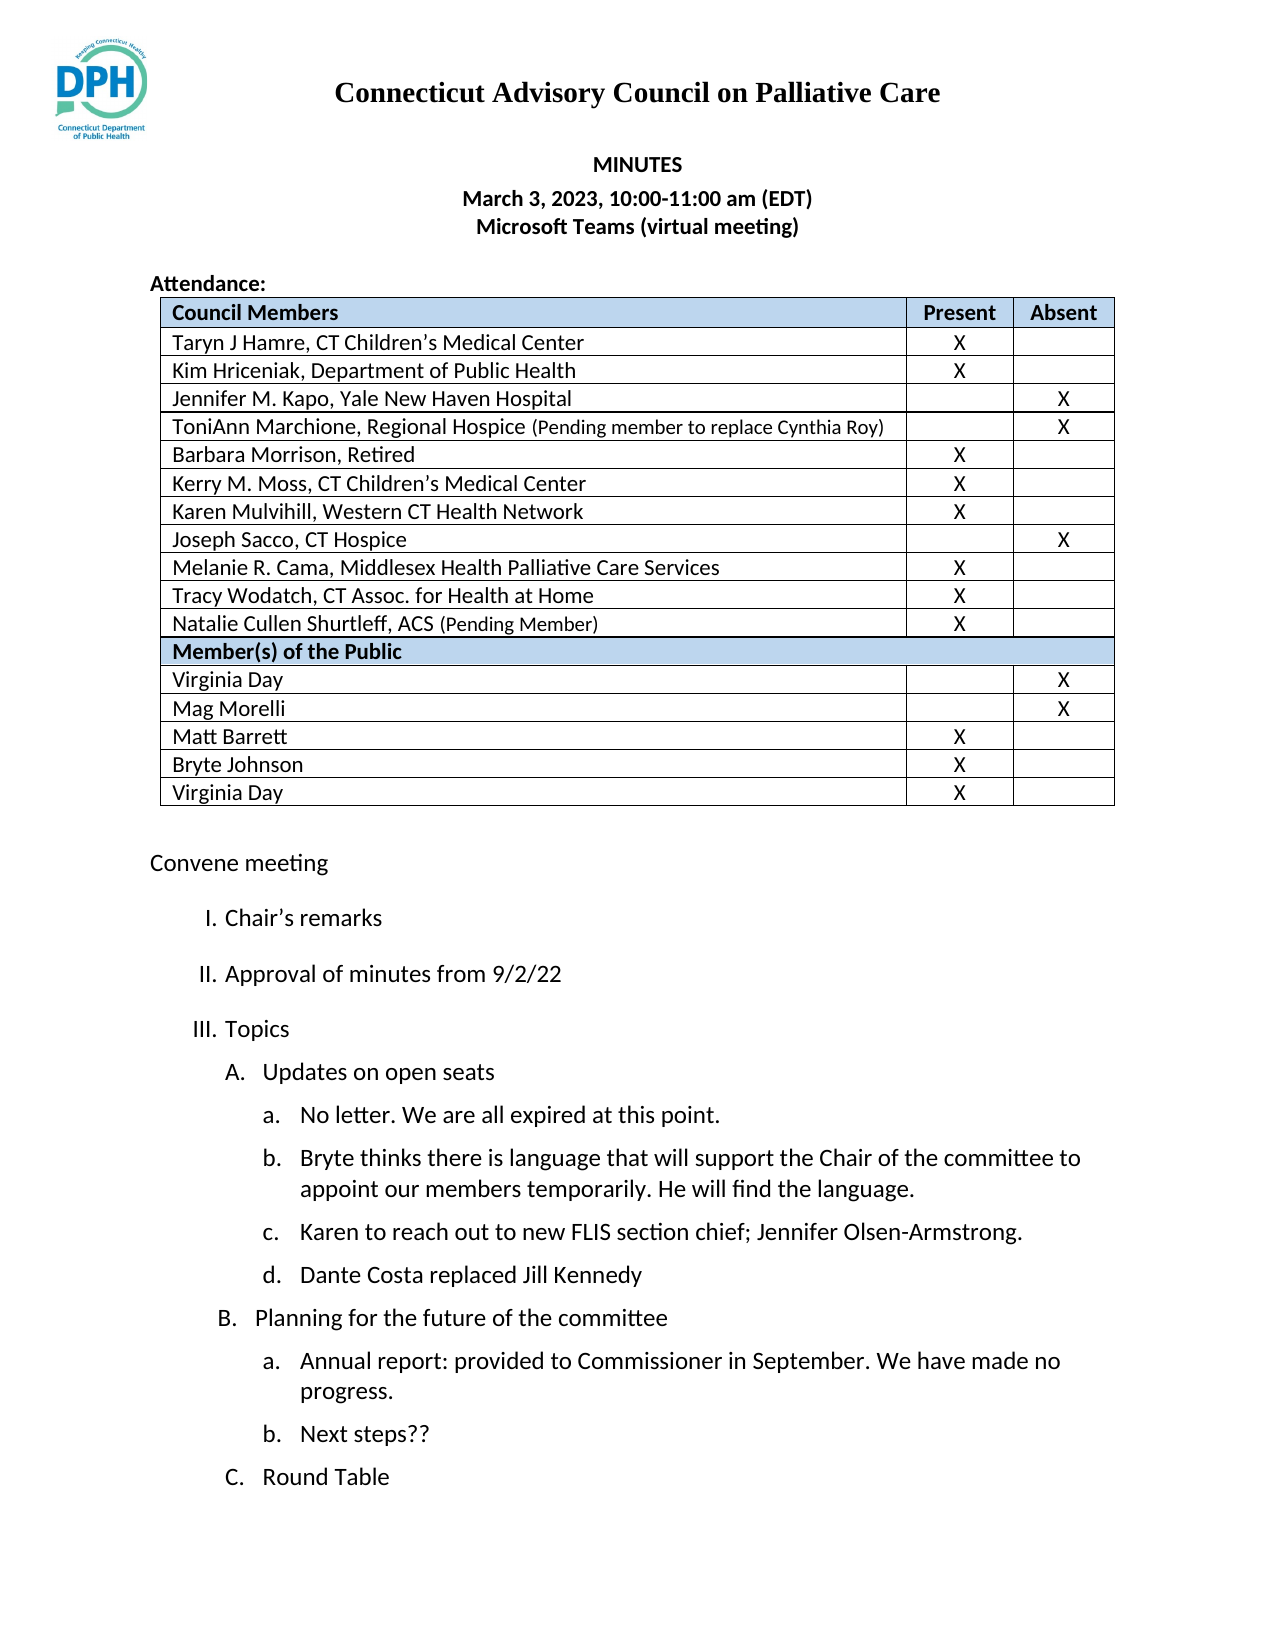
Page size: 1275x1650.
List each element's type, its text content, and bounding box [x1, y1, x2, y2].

table_cell x [907, 722, 1013, 749]
table_cell Taryn J Hamre, CT Children’s Medical Center [161, 328, 906, 355]
table_cell [1014, 722, 1114, 749]
list Topics [217, 1013, 1125, 1044]
table_cell Karen Mulvihill, Western CT Health Network [161, 497, 906, 524]
table_cell X [907, 609, 1013, 636]
table_cell x [1014, 666, 1114, 693]
table_cell x [907, 778, 1013, 805]
table_cell Kerry M. Moss, CT Children’s Medical Center [161, 469, 906, 496]
list Bryte thinks there is language that will support the Chair of the committee to appoint our members temporarily. He will find the language. [262, 1142, 1125, 1203]
table_cell Mag Morelli [161, 694, 906, 721]
list Annual report: provided to Commissioner in September. We have made no progress. [262, 1345, 1125, 1406]
list Planning for the future of the committee [217, 1302, 1125, 1332]
table_cell x [907, 553, 1013, 580]
table_cell x [907, 328, 1013, 355]
list Round Table [225, 1462, 1125, 1492]
table_header Absent [1014, 298, 1114, 327]
table_cell x [1014, 694, 1114, 721]
picture [50, 36, 147, 139]
table_cell [907, 694, 1013, 721]
table_cell Kim Hriceniak, Department of Public Health [161, 356, 906, 383]
text Convene meeting [150, 847, 1125, 877]
table_cell [1014, 609, 1114, 636]
table_cell [1014, 553, 1114, 580]
list Approval of minutes from 9/2/22 [217, 958, 1125, 988]
table_cell x [1014, 413, 1114, 439]
table_cell [907, 666, 1013, 693]
list Chair’s remarks [217, 902, 1125, 933]
text MINUTES [150, 150, 1125, 178]
table_cell Tracy Wodatch, CT Assoc. for Health at Home [161, 581, 906, 608]
table_cell Barbara Morrison, Retired [161, 441, 906, 468]
table_cell x [1014, 384, 1114, 411]
table_cell Matt Barrett [161, 722, 906, 749]
table_cell [1014, 328, 1114, 355]
list Karen to reach out to new FLIS section chief; Jennifer Olsen-Armstrong. [262, 1216, 1125, 1246]
table_cell ToniAnn Marchione, Regional Hospice (Pending member to replace Cynthia Roy) [161, 413, 906, 439]
table_cell [907, 384, 1013, 411]
table_cell Melanie R. Cama, Middlesex Health Palliative Care Services [161, 553, 906, 580]
list Updates on open seats [225, 1056, 1125, 1087]
table_cell [907, 413, 1013, 439]
table_cell Member(s) of the Public [161, 638, 1114, 664]
table_cell [1014, 750, 1114, 777]
table_cell [1014, 356, 1114, 383]
text Microsoft Teams (virtual meeting) [150, 212, 1125, 240]
table_cell [1014, 469, 1114, 496]
table_cell Jennifer M. Kapo, Yale New Haven Hospital [161, 384, 906, 411]
table_cell Joseph Sacco, CT Hospice [161, 525, 906, 552]
table_cell Virginia Day [161, 666, 906, 693]
text Attendance: [150, 269, 1125, 297]
table_cell x [1014, 525, 1114, 552]
table_cell [1014, 497, 1114, 524]
text March 3, 2023, 10:00-11:00 am (EDT) [150, 184, 1125, 212]
table_header Council Members [161, 298, 906, 327]
table_cell Virginia Day [161, 778, 906, 805]
list Dante Costa replaced Jill Kennedy [262, 1259, 1125, 1289]
table_cell Bryte Johnson [161, 750, 906, 777]
table_cell x [907, 750, 1013, 777]
table_cell x [907, 356, 1013, 383]
table_cell [907, 525, 1013, 552]
list Next steps?? [262, 1418, 1125, 1449]
table_cell [1014, 778, 1114, 805]
list No letter. We are all expired at this point. [262, 1099, 1125, 1130]
table_cell X [907, 581, 1013, 608]
table_cell [1014, 581, 1114, 608]
table_cell Natalie Cullen Shurtleff, ACS (Pending Member) [161, 609, 906, 636]
table_cell X [907, 469, 1013, 496]
table_cell X [907, 497, 1013, 524]
table_cell x [907, 441, 1013, 468]
table_header Present [907, 298, 1013, 327]
table_cell [1014, 441, 1114, 468]
